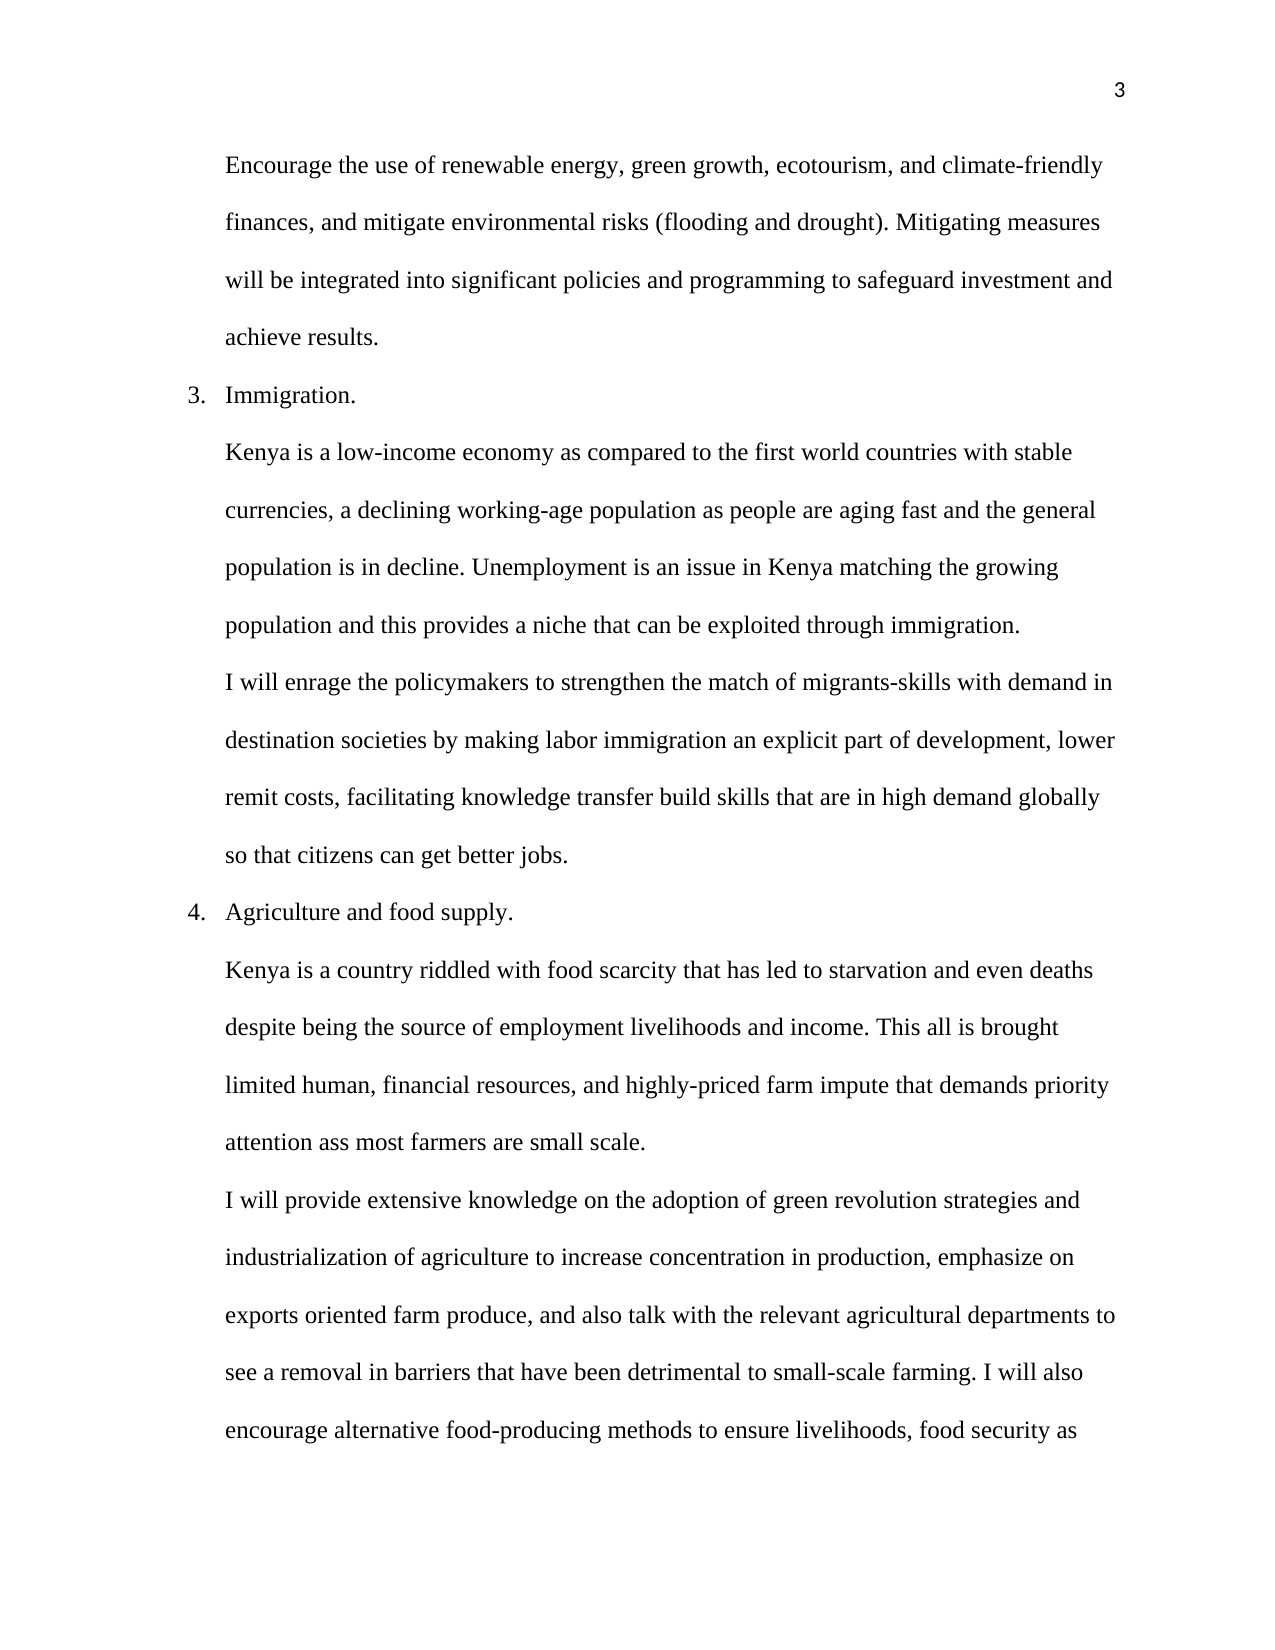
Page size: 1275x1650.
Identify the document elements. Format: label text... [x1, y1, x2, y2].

list Kenya is a low-income economy as compared to the first world countries with stable currencies, a declining working-age population as people are aging fast and the general population is in decline. Unemployment is an issue in Kenya matching the growing population and this provides a niche that can be exploited through immigration. [225, 437, 1125, 639]
list I will enrage the policymakers to strengthen the match of migrants-skills with demand in destination societies by making labor immigration an explicit part of development, lower remit costs, facilitating knowledge transfer build skills that are in high demand globally so that citizens can get better jobs. [225, 667, 1125, 869]
list Kenya is a country riddled with food scarcity that has led to starvation and even deaths despite being the source of employment livelihoods and income. This all is brought limited human, financial resources, and highly-priced farm impute that demands priority attention ass most farmers are small scale. [225, 955, 1125, 1156]
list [225, 1185, 1125, 1444]
list Agriculture and food supply. [187, 897, 1125, 926]
list Encourage the use of renewable energy, green growth, ecotourism, and climate-friendly finances, and mitigate environmental risks (flooding and drought). Mitigating measures will be integrated into significant policies and programming to safeguard investment and achieve results. [225, 150, 1125, 351]
list Immigration. [187, 380, 1125, 409]
